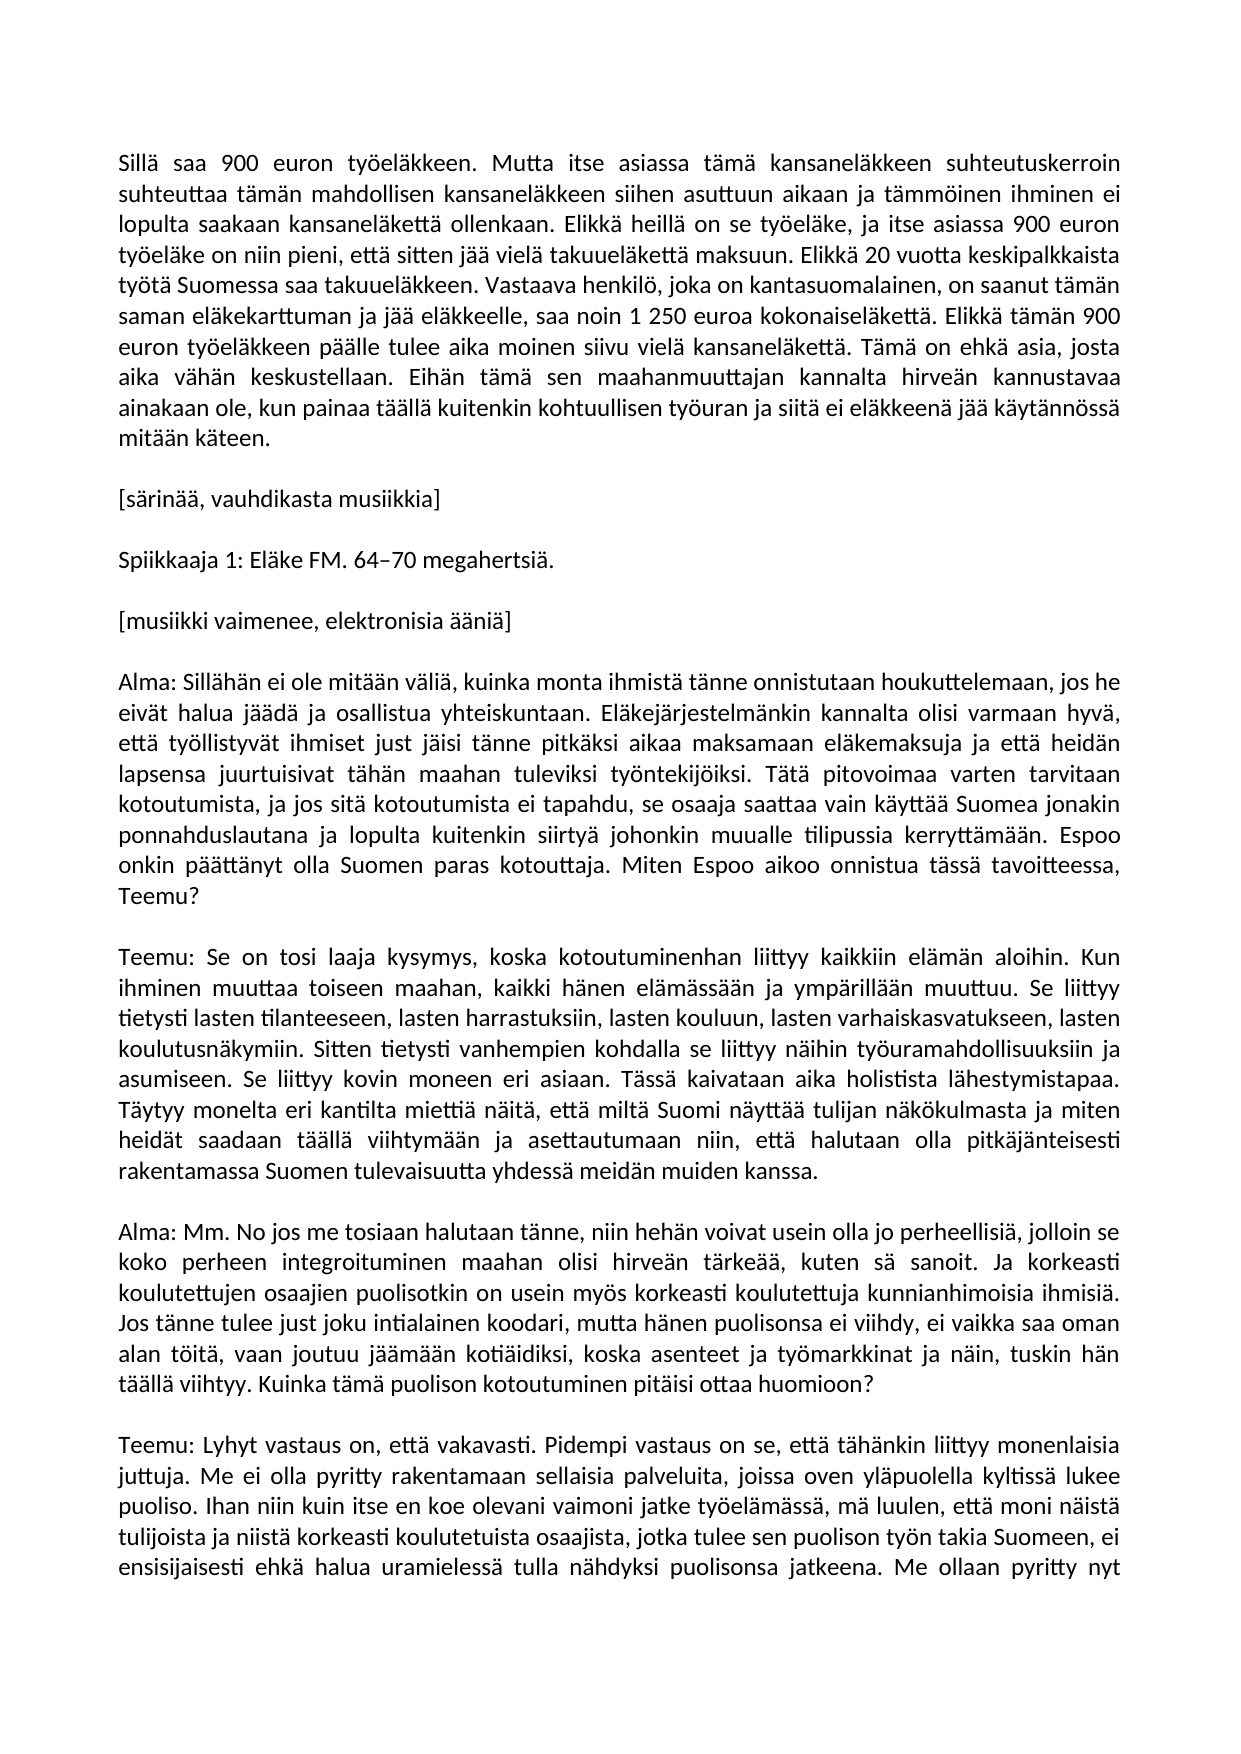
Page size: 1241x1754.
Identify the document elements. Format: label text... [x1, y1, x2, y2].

text Alma: Mm. No jos me tosiaan halutaan tänne, niin hehän voivat usein olla jo perheellisiä, jolloin se koko perheen integroituminen maahan olisi hirveän tärkeää, kuten sä sanoit. Ja korkeasti koulutettujen osaajien puolisotkin on usein myös korkeasti koulutettuja kunnianhimoisia ihmisiä. Jos tänne tulee just joku intialainen koodari, mutta hänen puolisonsa ei viihdy, ei vaikka saa oman alan töitä, vaan joutuu jäämään kotiäidiksi, koska asenteet ja työmarkkinat ja näin, tuskin hän täällä viihtyy. Kuinka tämä puolison kotoutuminen pitäisi ottaa huomioon? [118, 1216, 1122, 1399]
text Alma: Sillähän ei ole mitään väliä, kuinka monta ihmistä tänne onnistutaan houkuttelemaan, jos he eivät halua jäädä ja osallistua yhteiskuntaan. Eläkejärjestelmänkin kannalta olisi varmaan hyvä, että työllistyvät ihmiset just jäisi tänne pitkäksi aikaa maksamaan eläkemaksuja ja että heidän lapsensa juurtuisivat tähän maahan tuleviksi työntekijöiksi. Tätä pitovoimaa varten tarvitaan kotoutumista, ja jos sitä kotoutumista ei tapahdu, se osaaja saattaa vain käyttää Suomea jonakin ponnahduslautana ja lopulta kuitenkin siirtyä johonkin muualle tilipussia kerryttämään. Espoo onkin päättänyt olla Suomen paras kotouttaja. Miten Espoo aikoo onnistua tässä tavoitteessa, Teemu? [118, 666, 1122, 911]
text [118, 1429, 1122, 1582]
text [musiikki vaimenee, elektronisia ääniä] [118, 605, 1122, 636]
text Spiikkaaja 1: Eläke FM. 64–70 megahertsiä. [118, 544, 1122, 575]
text Teemu: Se on tosi laaja kysymys, koska kotoutuminenhan liittyy kaikkiin elämän aloihin. Kun ihminen muuttaa toiseen maahan, kaikki hänen elämässään ja ympärillään muuttuu. Se liittyy tietysti lasten tilanteeseen, lasten harrastuksiin, lasten kouluun, lasten varhaiskasvatukseen, lasten koulutusnäkymiin. Sitten tietysti vanhempien kohdalla se liittyy näihin työuramahdollisuuksiin ja asumiseen. Se liittyy kovin moneen eri asiaan. Tässä kaivataan aika holistista lähestymistapaa. Täytyy monelta eri kantilta miettiä näitä, että miltä Suomi näyttää tulijan näkökulmasta ja miten heidät saadaan täällä viihtymään ja asettautumaan niin, että halutaan olla pitkäjänteisesti rakentamassa Suomen tulevaisuutta yhdessä meidän muiden kanssa. [118, 941, 1122, 1185]
text [särinää, vauhdikasta musiikkia] [118, 483, 1122, 514]
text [118, 148, 1122, 453]
